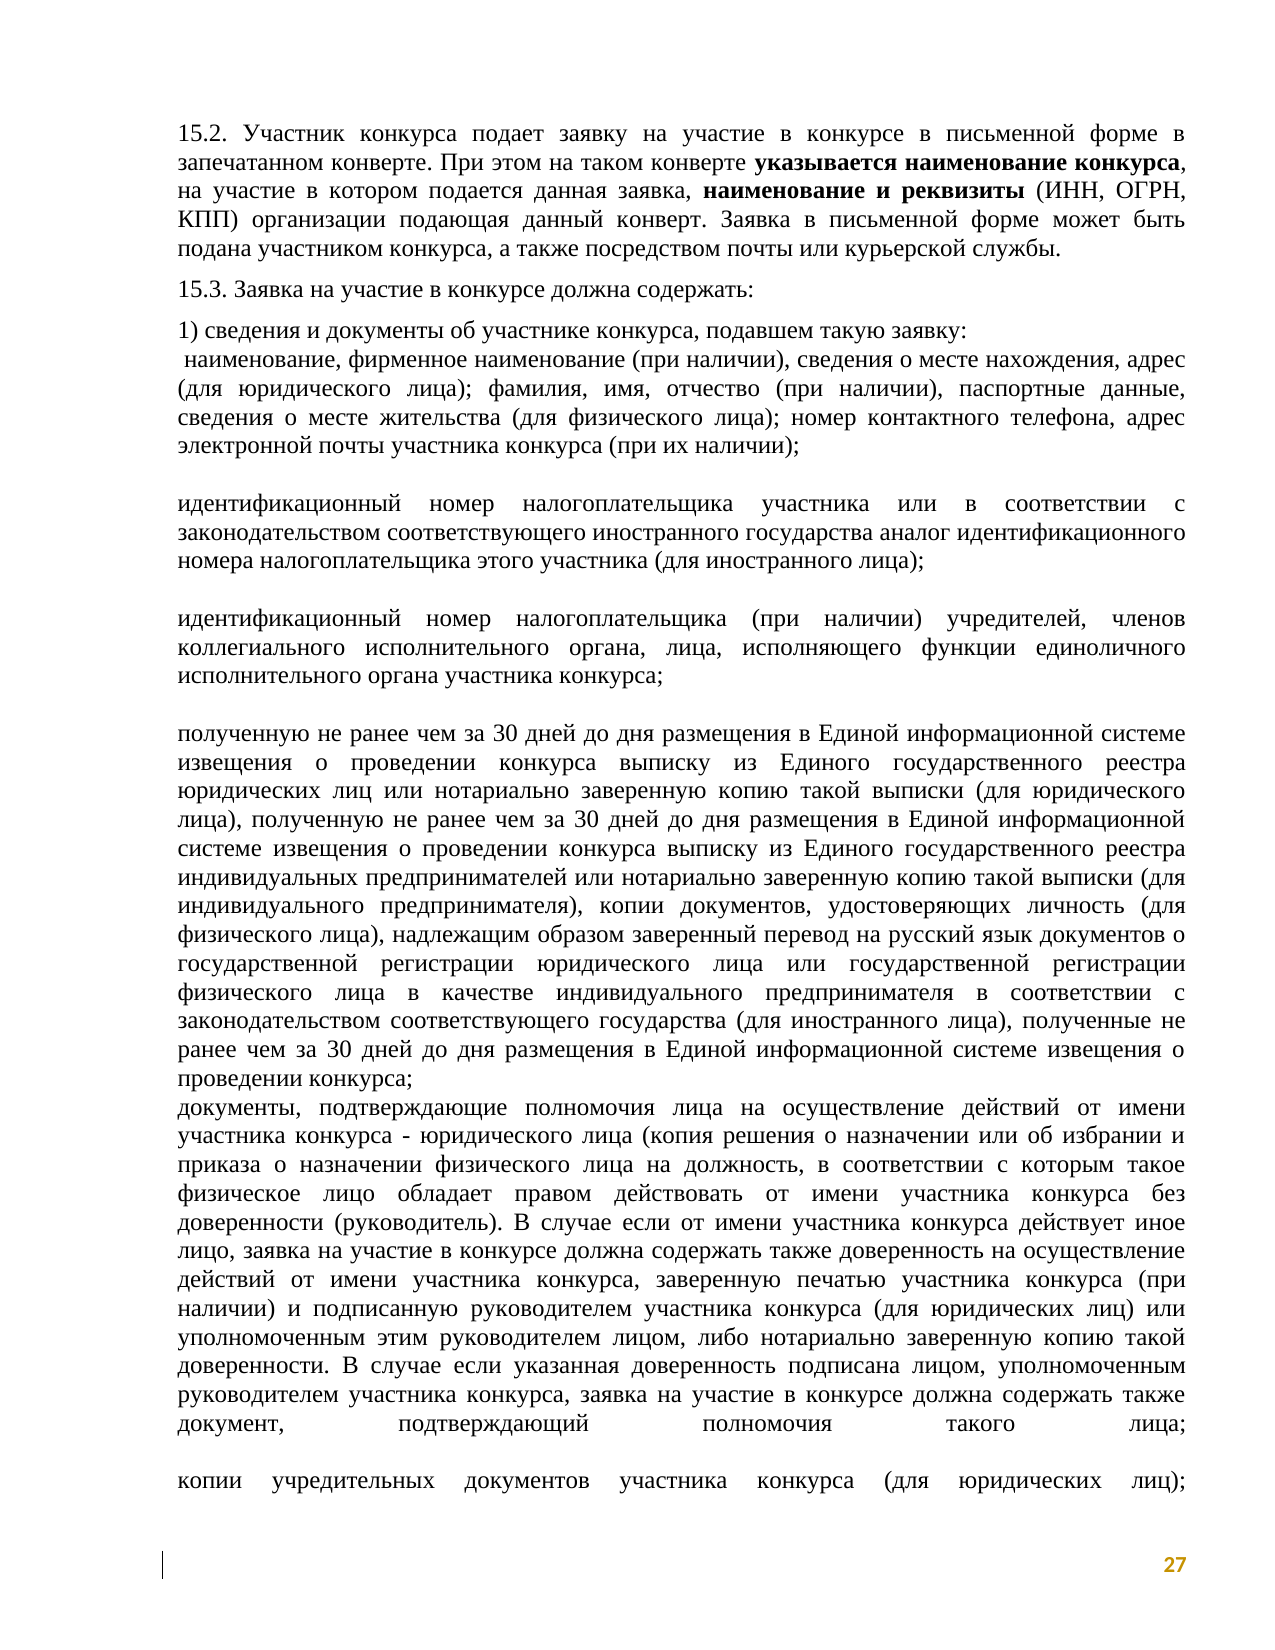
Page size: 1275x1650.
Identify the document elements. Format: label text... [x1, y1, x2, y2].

text наименование, фирменное наименование (при наличии), сведения о месте нахождения, адрес (для юридического лица); фамилия, имя, отчество (при наличии), паспортные данные, сведения о месте жительства (для физического лица); номер контактного телефона, адрес электронной почты участника конкурса (при их наличии); [177, 344, 1186, 459]
text 15.3. Заявка на участие в конкурсе должна содержать: [177, 274, 1186, 303]
text идентификационный номер налогоплательщика участника или в соответствии с законодательством соответствующего иностранного государства аналог идентификационного номера налогоплательщика этого участника (для иностранного лица); [177, 488, 1186, 574]
text 15.2. Участник конкурса подает заявку на участие в конкурсе в письменной форме в запечатанном конверте. При этом на таком конверте указывается наименование конкурса, на участие в котором подается данная заявка, наименование и реквизиты (ИНН, ОГРН, КПП) организации подающая данный конверт. Заявка в письменной форме может быть подана участником конкурса, а также посредством почты или курьерской службы. [177, 118, 1186, 262]
text идентификационный номер налогоплательщика (при наличии) учредителей, членов коллегиального исполнительного органа, лица, исполняющего функции единоличного исполнительного органа участника конкурса; [177, 603, 1186, 689]
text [177, 1092, 1186, 1523]
text 1) сведения и документы об участнике конкурса, подавшем такую заявку: [177, 316, 1186, 344]
text полученную не ранее чем за 30 дней до дня размещения в Единой информационной системе извещения о проведении конкурса выписку из Единого государственного реестра юридических лиц или нотариально заверенную копию такой выписки (для юридического лица), полученную не ранее чем за 30 дней до дня размещения в Единой информационной системе извещения о проведении конкурса выписку из Единого государственного реестра индивидуальных предпринимателей или нотариально заверенную копию такой выписки (для индивидуального предпринимателя), копии документов, удостоверяющих личность (для физического лица), надлежащим образом заверенный перевод на русский язык документов о государственной регистрации юридического лица или государственной регистрации физического лица в качестве индивидуального предпринимателя в соответствии с законодательством соответствующего государства (для иностранного лица), полученные не ранее чем за 30 дней до дня размещения в Единой информационной системе извещения о проведении конкурса; [177, 718, 1186, 1092]
